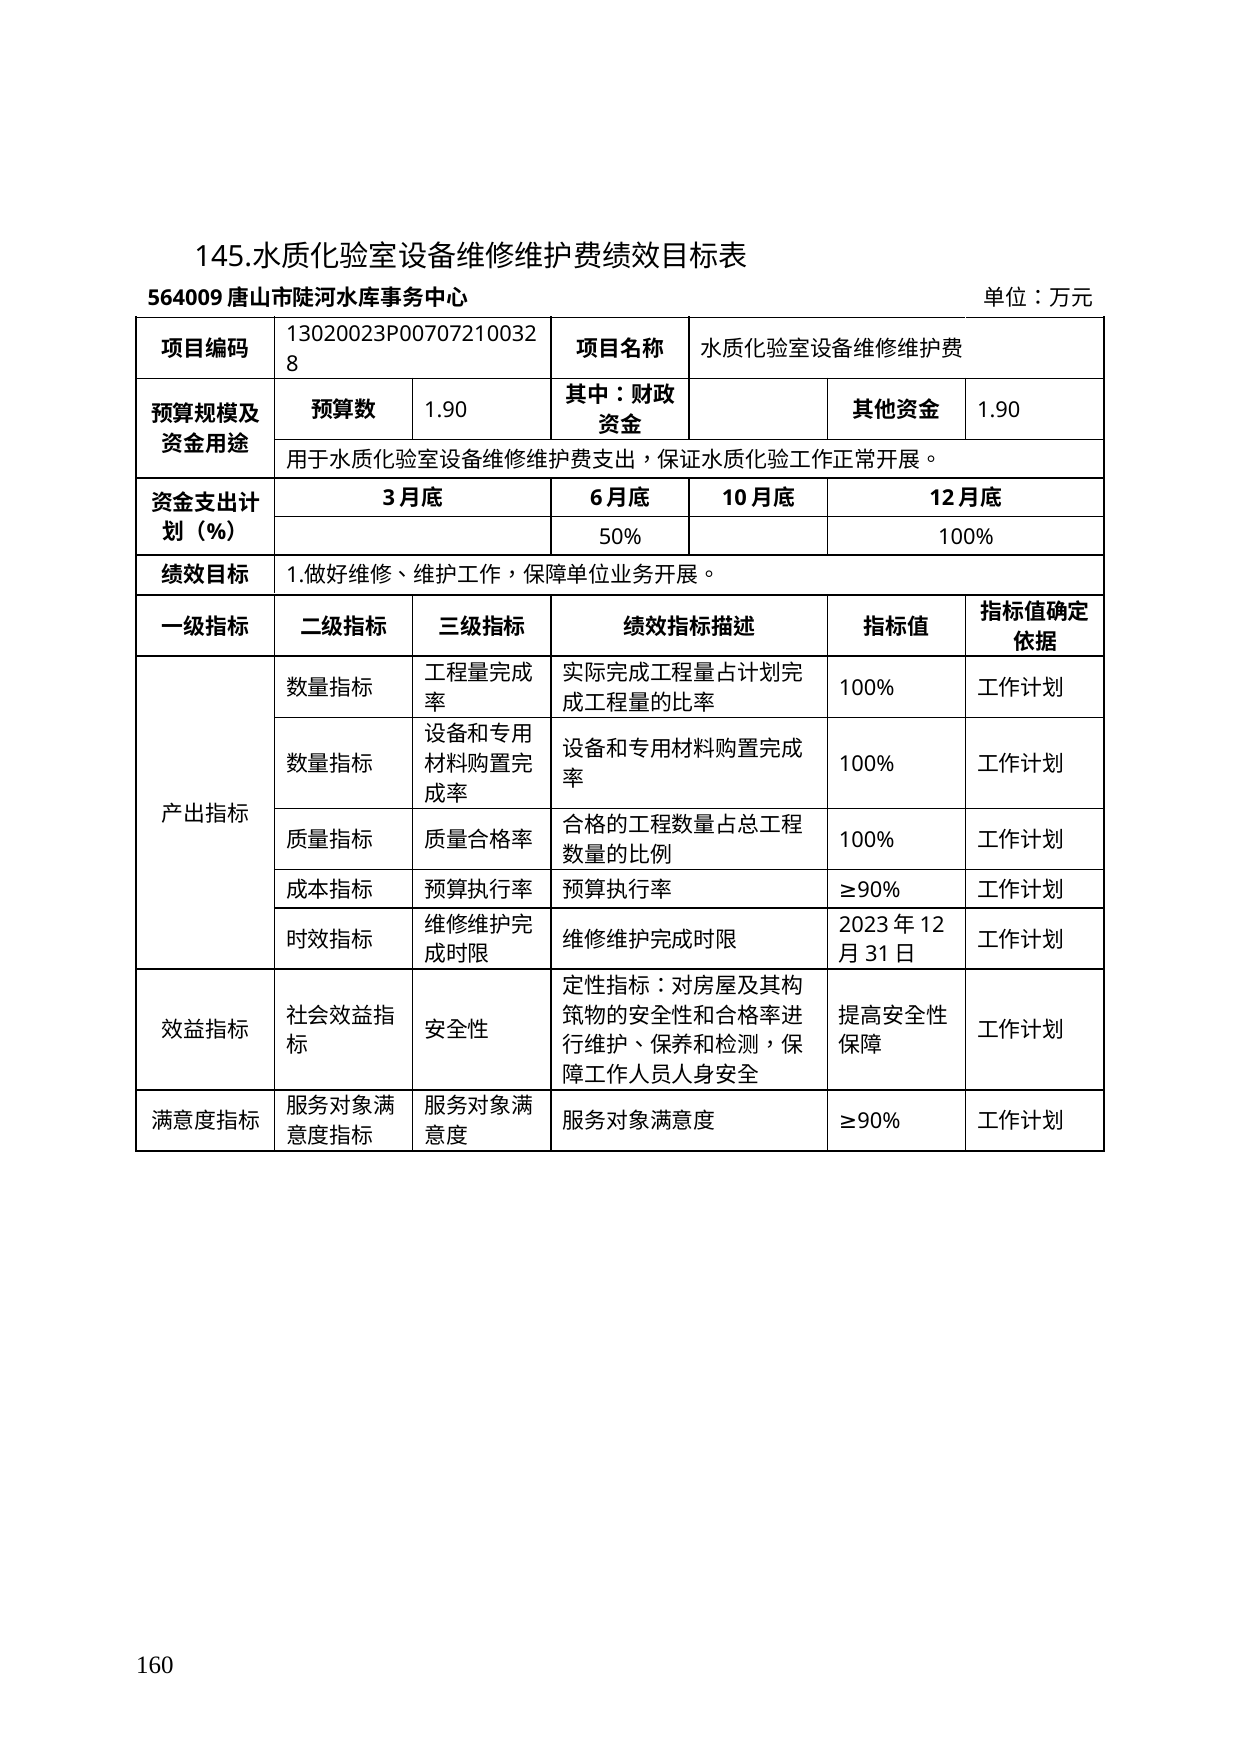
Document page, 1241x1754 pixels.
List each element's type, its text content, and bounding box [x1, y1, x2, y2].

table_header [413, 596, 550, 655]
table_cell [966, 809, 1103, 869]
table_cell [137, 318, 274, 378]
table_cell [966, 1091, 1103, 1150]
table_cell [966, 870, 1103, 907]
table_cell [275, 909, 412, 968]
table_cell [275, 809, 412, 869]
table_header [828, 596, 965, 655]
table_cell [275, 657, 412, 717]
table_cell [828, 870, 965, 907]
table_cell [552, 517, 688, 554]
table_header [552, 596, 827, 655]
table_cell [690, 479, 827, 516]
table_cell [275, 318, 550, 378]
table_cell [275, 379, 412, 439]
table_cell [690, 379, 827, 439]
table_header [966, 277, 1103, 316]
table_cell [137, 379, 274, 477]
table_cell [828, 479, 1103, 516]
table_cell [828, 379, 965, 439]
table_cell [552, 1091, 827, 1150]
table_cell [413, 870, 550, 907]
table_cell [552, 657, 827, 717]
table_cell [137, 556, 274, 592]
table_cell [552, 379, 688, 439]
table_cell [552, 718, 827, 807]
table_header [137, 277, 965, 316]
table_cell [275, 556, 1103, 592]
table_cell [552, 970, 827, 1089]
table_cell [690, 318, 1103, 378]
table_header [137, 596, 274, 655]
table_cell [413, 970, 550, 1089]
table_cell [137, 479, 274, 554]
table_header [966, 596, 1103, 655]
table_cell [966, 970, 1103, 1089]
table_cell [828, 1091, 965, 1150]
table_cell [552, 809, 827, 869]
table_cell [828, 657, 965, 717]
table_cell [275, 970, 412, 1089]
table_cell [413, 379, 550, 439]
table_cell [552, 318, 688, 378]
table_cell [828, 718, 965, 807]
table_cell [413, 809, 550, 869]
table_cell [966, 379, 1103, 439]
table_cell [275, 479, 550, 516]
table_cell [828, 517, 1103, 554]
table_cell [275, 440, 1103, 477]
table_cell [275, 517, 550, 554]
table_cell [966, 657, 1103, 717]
text 145.水质化验室设备维修维护费绩效目标表 [136, 235, 1104, 275]
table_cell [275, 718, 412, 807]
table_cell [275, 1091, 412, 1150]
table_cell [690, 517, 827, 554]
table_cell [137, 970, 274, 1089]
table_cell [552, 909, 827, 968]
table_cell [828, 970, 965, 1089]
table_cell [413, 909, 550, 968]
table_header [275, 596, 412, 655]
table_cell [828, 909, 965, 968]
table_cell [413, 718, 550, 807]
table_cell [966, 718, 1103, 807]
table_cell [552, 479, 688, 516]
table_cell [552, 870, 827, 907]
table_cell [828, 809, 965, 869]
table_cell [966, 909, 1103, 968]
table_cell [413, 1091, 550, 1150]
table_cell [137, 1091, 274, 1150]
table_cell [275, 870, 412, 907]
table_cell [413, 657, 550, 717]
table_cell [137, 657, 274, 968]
